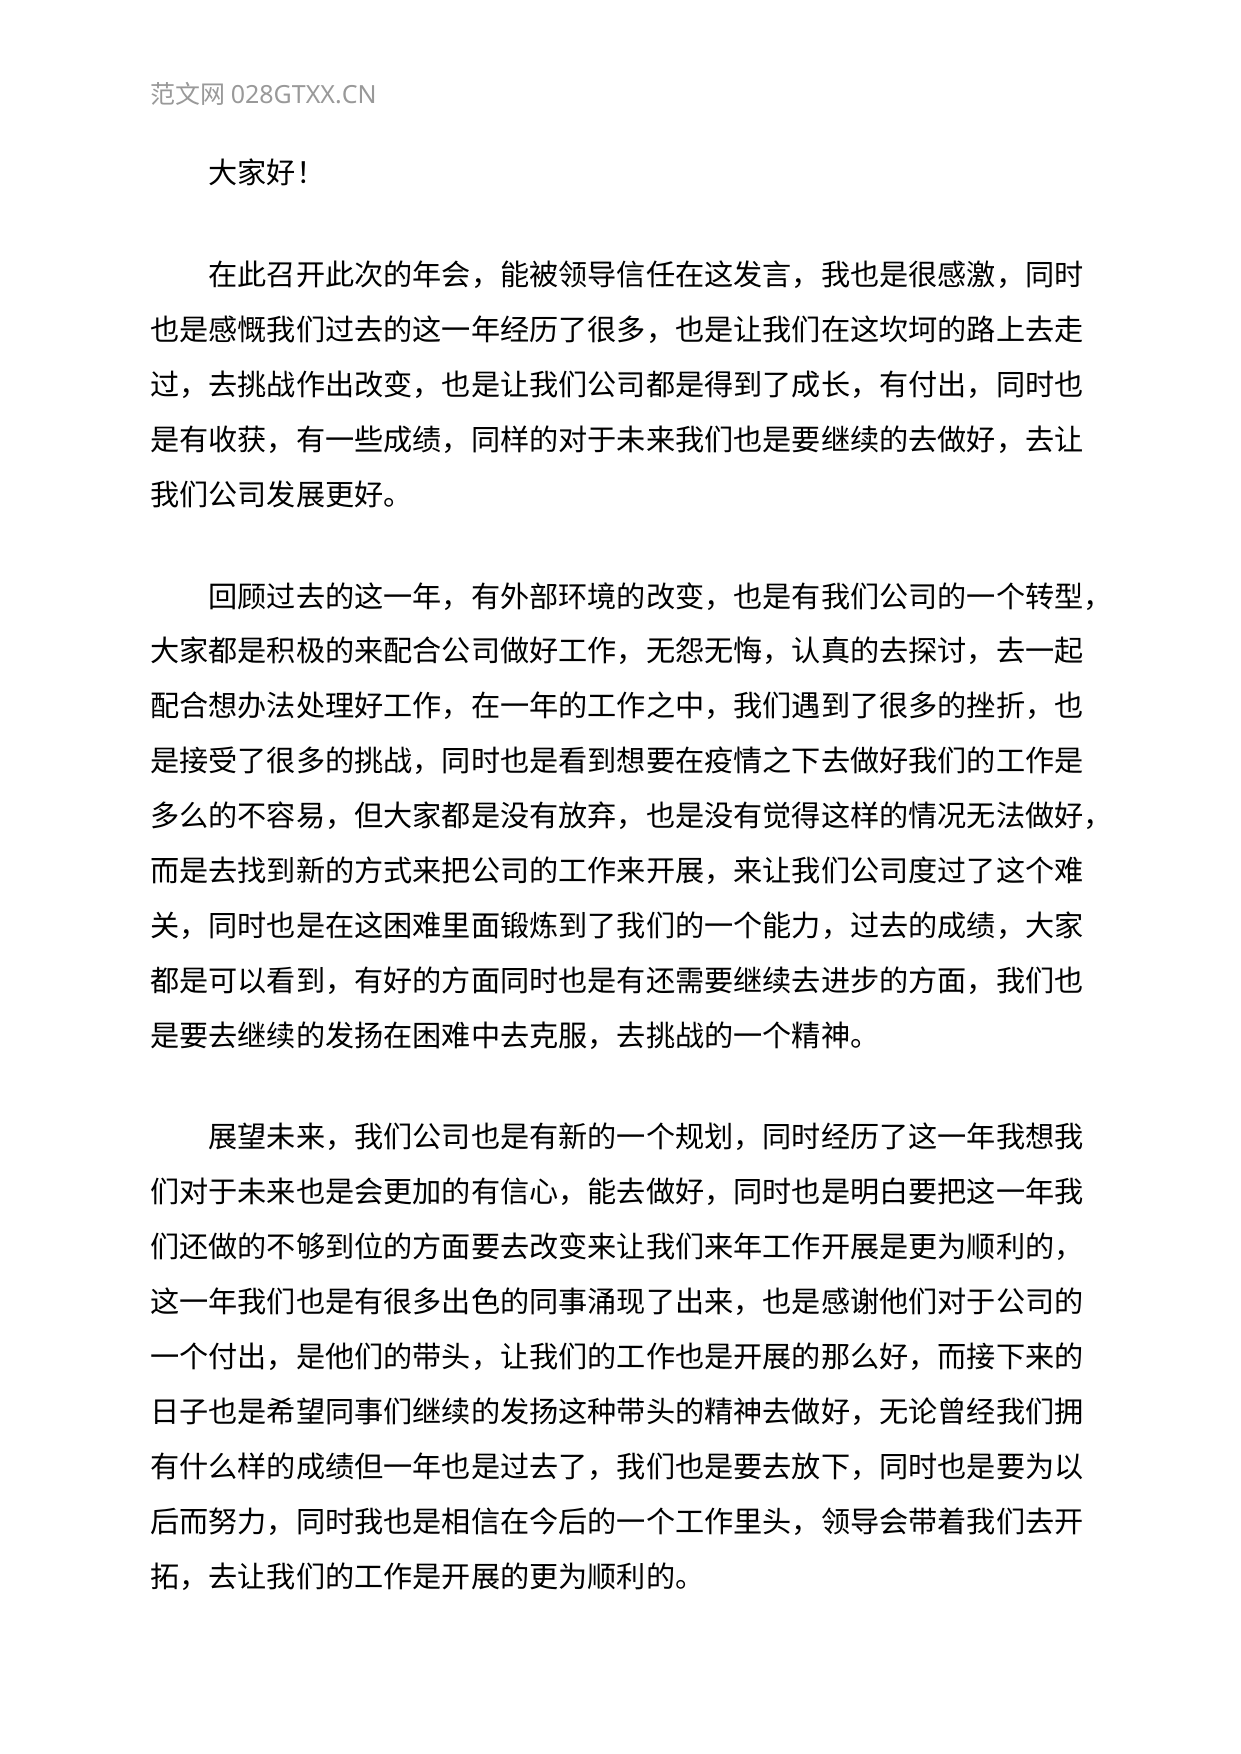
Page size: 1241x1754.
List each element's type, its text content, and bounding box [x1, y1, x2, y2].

text 回顾过去的这一年，有外部环境的改变，也是有我们公司的一个转型，大家都是积极的来配合公司做好工作，无怨无悔，认真的去探讨，去一起配合想办法处理好工作，在一年的工作之中，我们遇到了很多的挫折，也是接受了很多的挑战，同时也是看到想要在疫情之下去做好我们的工作是多么的不容易，但大家都是没有放弃，也是没有觉得这样的情况无法做好，而是去找到新的方式来把公司的工作来开展，来让我们公司度过了这个难关，同时也是在这困难里面锻炼到了我们的一个能力，过去的成绩，大家都是可以看到，有好的方面同时也是有还需要继续去进步的方面，我们也是要去继续的发扬在困难中去克服，去挑战的一个精神。 [150, 573, 1090, 1054]
text 在此召开此次的年会，能被领导信任在这发言，我也是很感激，同时也是感慨我们过去的这一年经历了很多，也是让我们在这坎坷的路上去走过，去挑战作出改变，也是让我们公司都是得到了成长，有付出，同时也是有收获，有一些成绩，同样的对于未来我们也是要继续的去做好，去让我们公司发展更好。 [150, 252, 1090, 514]
text 展望未来，我们公司也是有新的一个规划，同时经历了这一年我想我们对于未来也是会更加的有信心，能去做好，同时也是明白要把这一年我们还做的不够到位的方面要去改变来让我们来年工作开展是更为顺利的，这一年我们也是有很多出色的同事涌现了出来，也是感谢他们对于公司的一个付出，是他们的带头，让我们的工作也是开展的那么好，而接下来的日子也是希望同事们继续的发扬这种带头的精神去做好，无论曾经我们拥有什么样的成绩但一年也是过去了，我们也是要去放下，同时也是要为以后而努力，同时我也是相信在今后的一个工作里头，领导会带着我们去开拓，去让我们的工作是开展的更为顺利的。 [150, 1114, 1090, 1596]
text 大家好！ [150, 150, 1090, 192]
